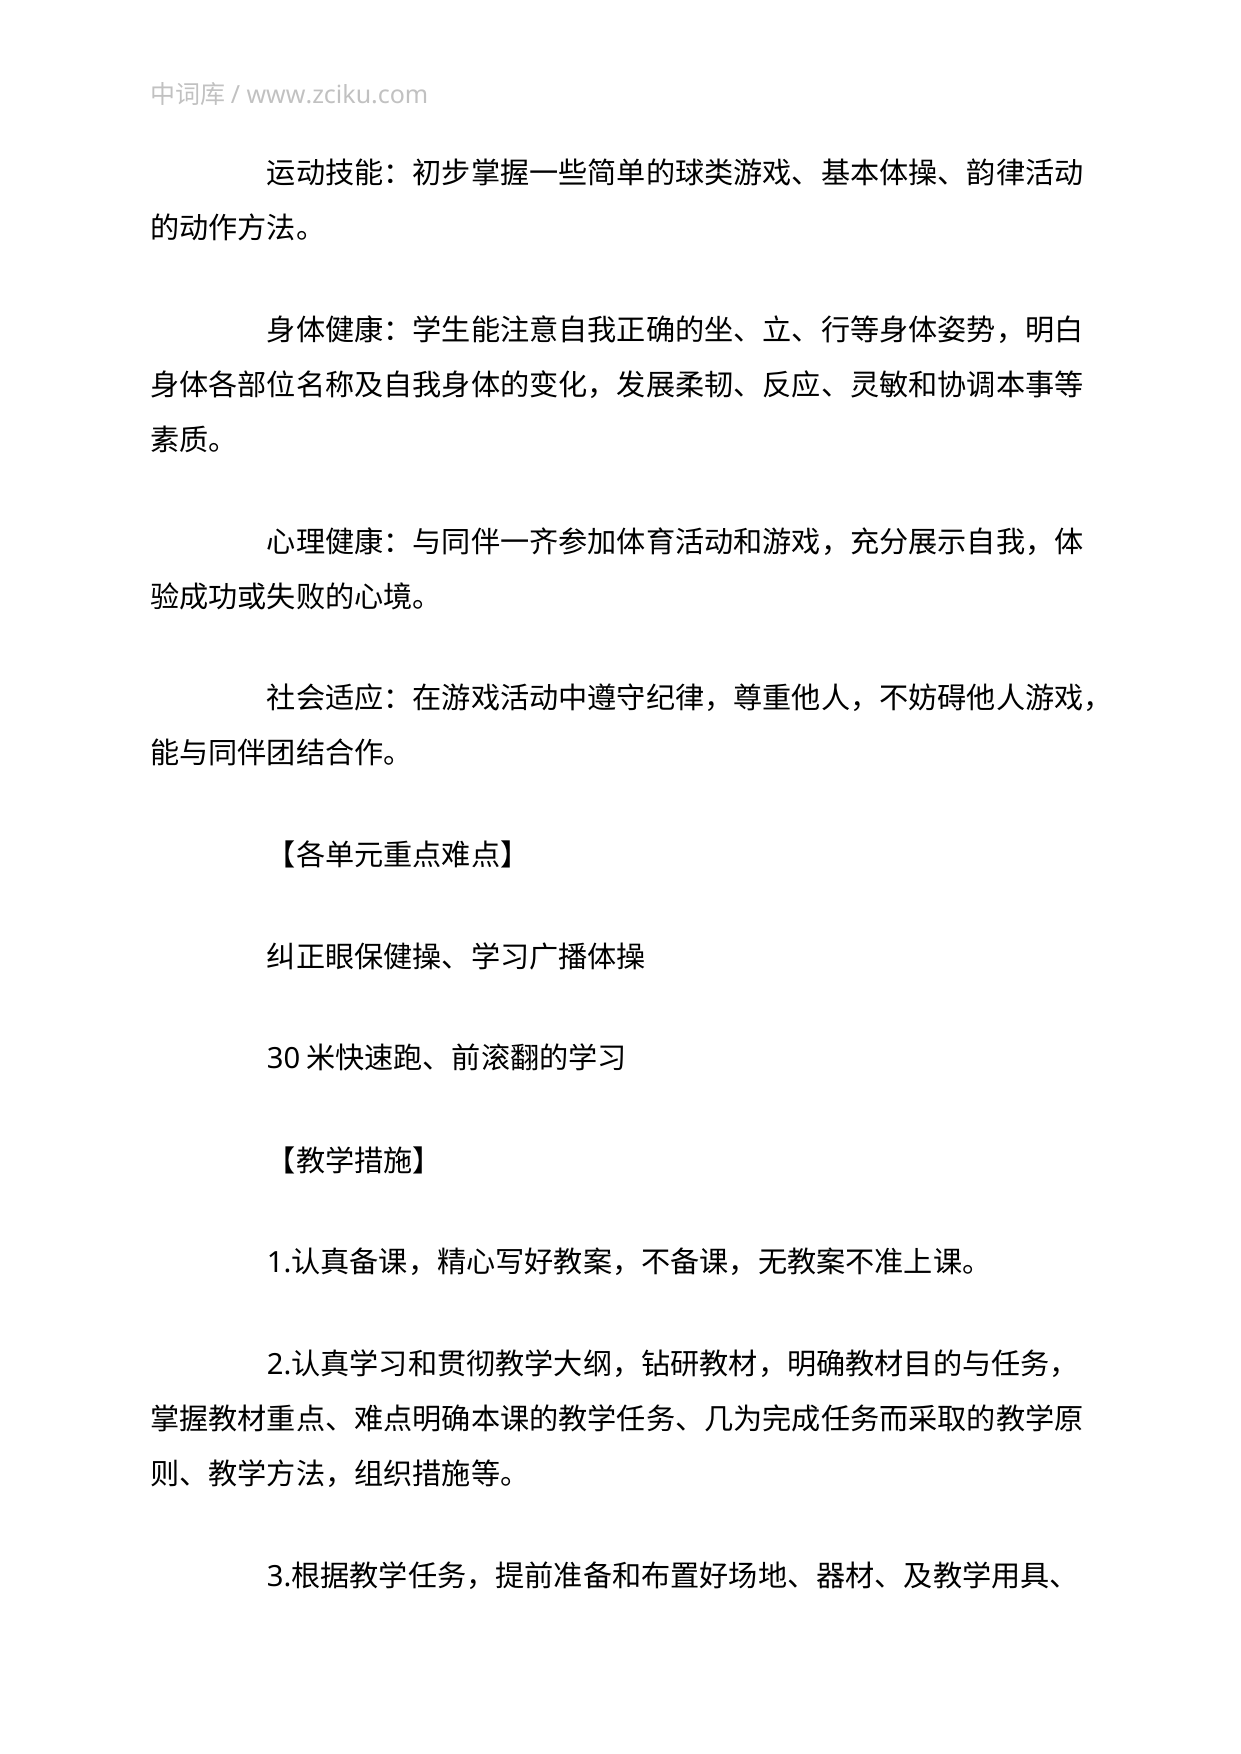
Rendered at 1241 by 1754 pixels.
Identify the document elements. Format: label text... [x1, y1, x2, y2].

text 【教学措施】 [150, 1137, 1090, 1179]
text 1.认真备课，精心写好教案，不备课，无教案不准上课。 [150, 1239, 1090, 1281]
text 【各单元重点难点】 [150, 832, 1090, 874]
text 30米快速跑、前滚翻的学习 [150, 1035, 1090, 1077]
text 纠正眼保健操、学习广播体操 [150, 933, 1090, 976]
text 身体健康：学生能注意自我正确的坐、立、行等身体姿势，明白身体各部位名称及自我身体的变化，发展柔韧、反应、灵敏和协调本事等素质。 [150, 307, 1090, 459]
text 社会适应：在游戏活动中遵守纪律，尊重他人，不妨碍他人游戏，能与同伴团结合作。 [150, 675, 1090, 772]
text 运动技能：初步掌握一些简单的球类游戏、基本体操、韵律活动的动作方法。 [150, 150, 1090, 247]
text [150, 1552, 1090, 1595]
text 2.认真学习和贯彻教学大纲，钻研教材，明确教材目的与任务，掌握教材重点、难点明确本课的教学任务、几为完成任务而采取的教学原则、教学方法，组织措施等。 [150, 1341, 1090, 1493]
text 心理健康：与同伴一齐参加体育活动和游戏，充分展示自我，体验成功或失败的心境。 [150, 518, 1090, 615]
